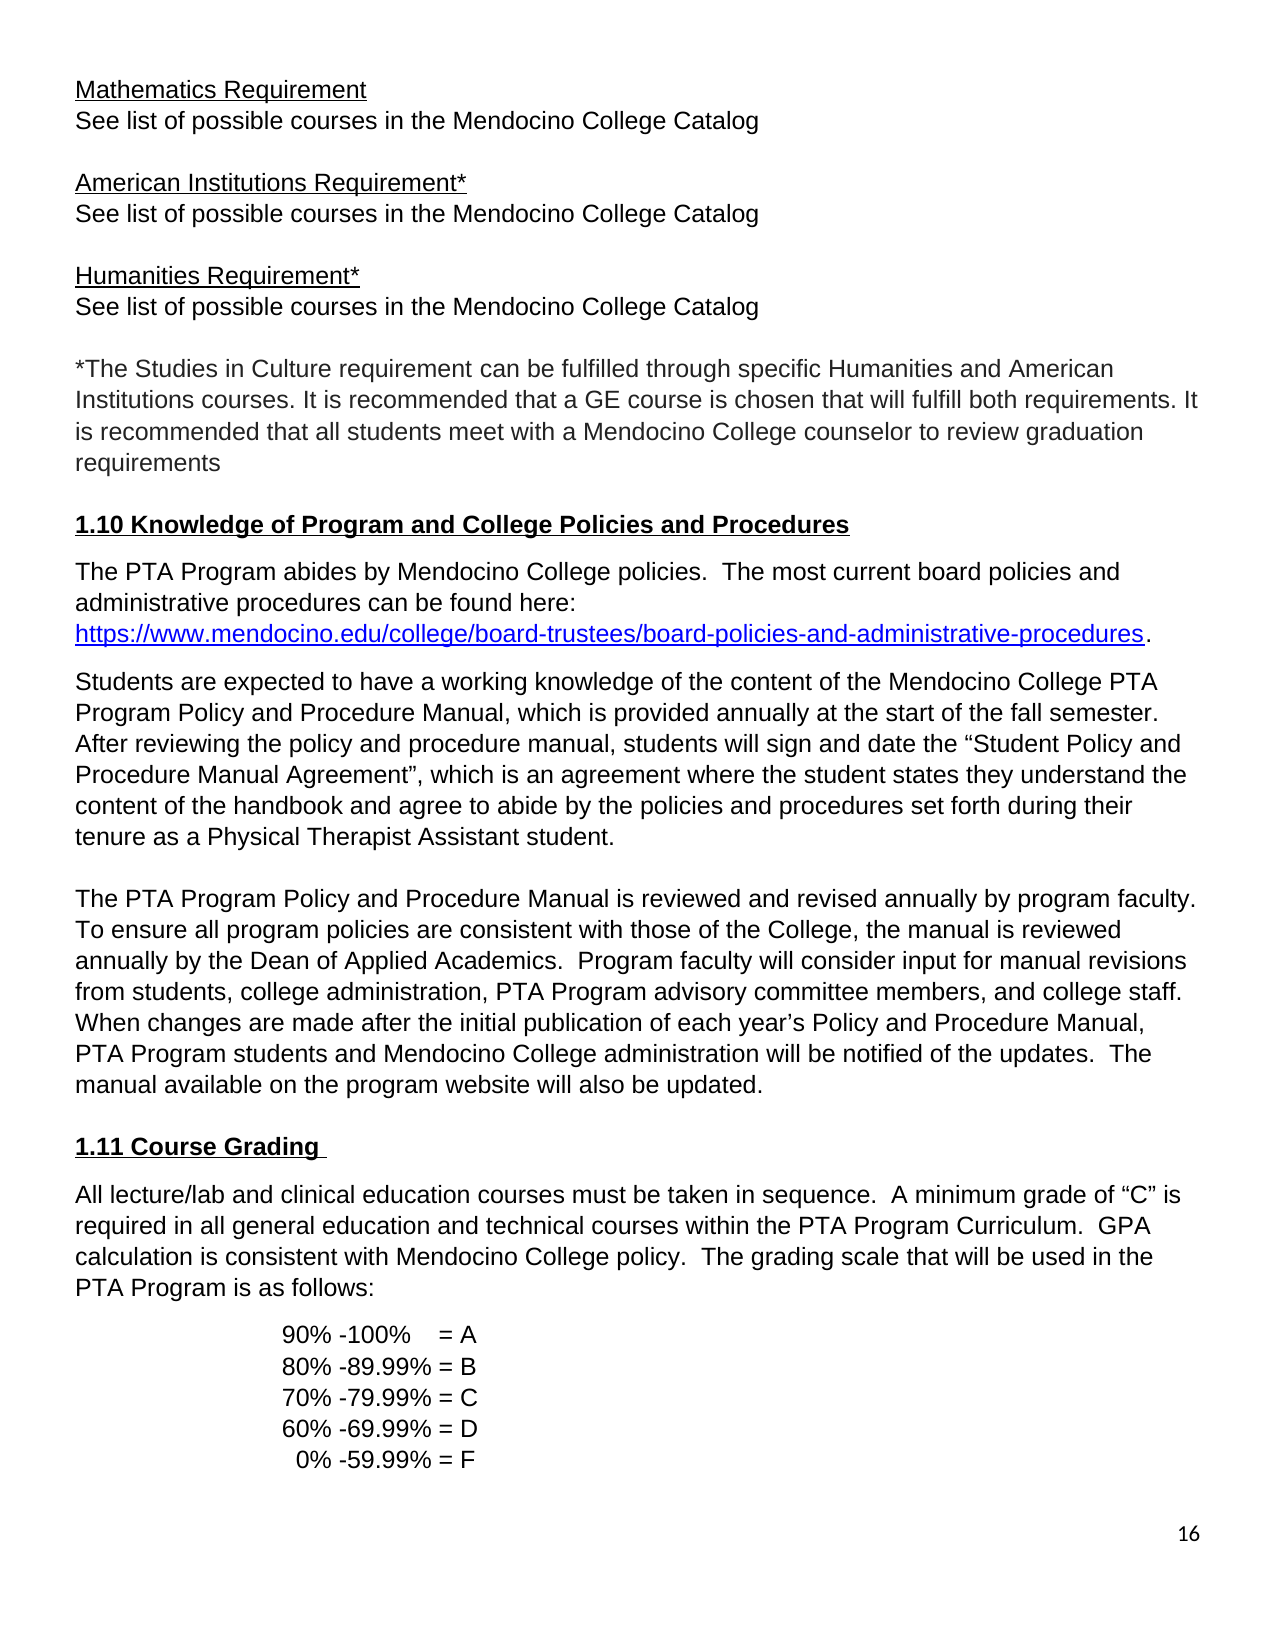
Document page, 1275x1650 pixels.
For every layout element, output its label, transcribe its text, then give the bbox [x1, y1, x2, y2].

text Humanities Requirement* [75, 261, 1200, 290]
text 70% -79.99% = C [150, 1382, 1200, 1411]
text All lecture/lab and clinical education courses must be taken in sequence. A minimum grade of “C” is required in all general education and technical courses within the PTA Program Curriculum. GPA calculation is consistent with Mendocino College policy. The grading scale that will be used in the PTA Program is as follows: [75, 1179, 1200, 1301]
text American Institutions Requirement* [75, 168, 1200, 197]
text See list of possible courses in the Mendocino College Catalog [75, 292, 1200, 321]
text See list of possible courses in the Mendocino College Catalog [75, 106, 1200, 135]
text Students are expected to have a working knowledge of the content of the Mendocino College PTA Program Policy and Procedure Manual, which is provided annually at the start of the fall semester. After reviewing the policy and procedure manual, students will sign and date the “Student Policy and Procedure Manual Agreement”, which is an agreement where the student states they understand the content of the handbook and agree to abide by the policies and procedures set forth during their tenure as a Physical Therapist Assistant student. [75, 667, 1200, 851]
text 60% -69.99% = D [150, 1413, 1200, 1442]
text 1.10 Knowledge of Program and College Policies and Procedures [75, 509, 1200, 538]
text 1.11 Course Grading [75, 1132, 1200, 1161]
text 0% -59.99% = F [150, 1444, 1200, 1473]
text The PTA Program abides by Mendocino College policies. The most current board policies and administrative procedures can be found here: https://www.mendocino.edu/college/board-trustees/board-policies-and-administrative-procedures. [75, 557, 1200, 648]
text The PTA Program Policy and Procedure Manual is reviewed and revised annually by program faculty. To ensure all program policies are consistent with those of the College, the manual is reviewed annually by the Dean of Applied Academics. Program faculty will consider input for manual revisions from students, college administration, PTA Program advisory committee members, and college staff. When changes are made after the initial publication of each year’s Policy and Procedure Manual, PTA Program students and Mendocino College administration will be notified of the updates. The manual available on the program website will also be updated. [75, 883, 1200, 1098]
text 90% -100% = A [75, 1320, 1200, 1349]
text *The Studies in Culture requirement can be fulfilled through specific Humanities and American Institutions courses. It is recommended that a GE course is chosen that will fulfill both requirements. It is recommended that all students meet with a Mendocino College counselor to review graduation requirements [75, 354, 1200, 476]
text Mathematics Requirement [75, 75, 1200, 104]
text See list of possible courses in the Mendocino College Catalog [75, 199, 1200, 228]
text 80% -89.99% = B [150, 1351, 1200, 1380]
